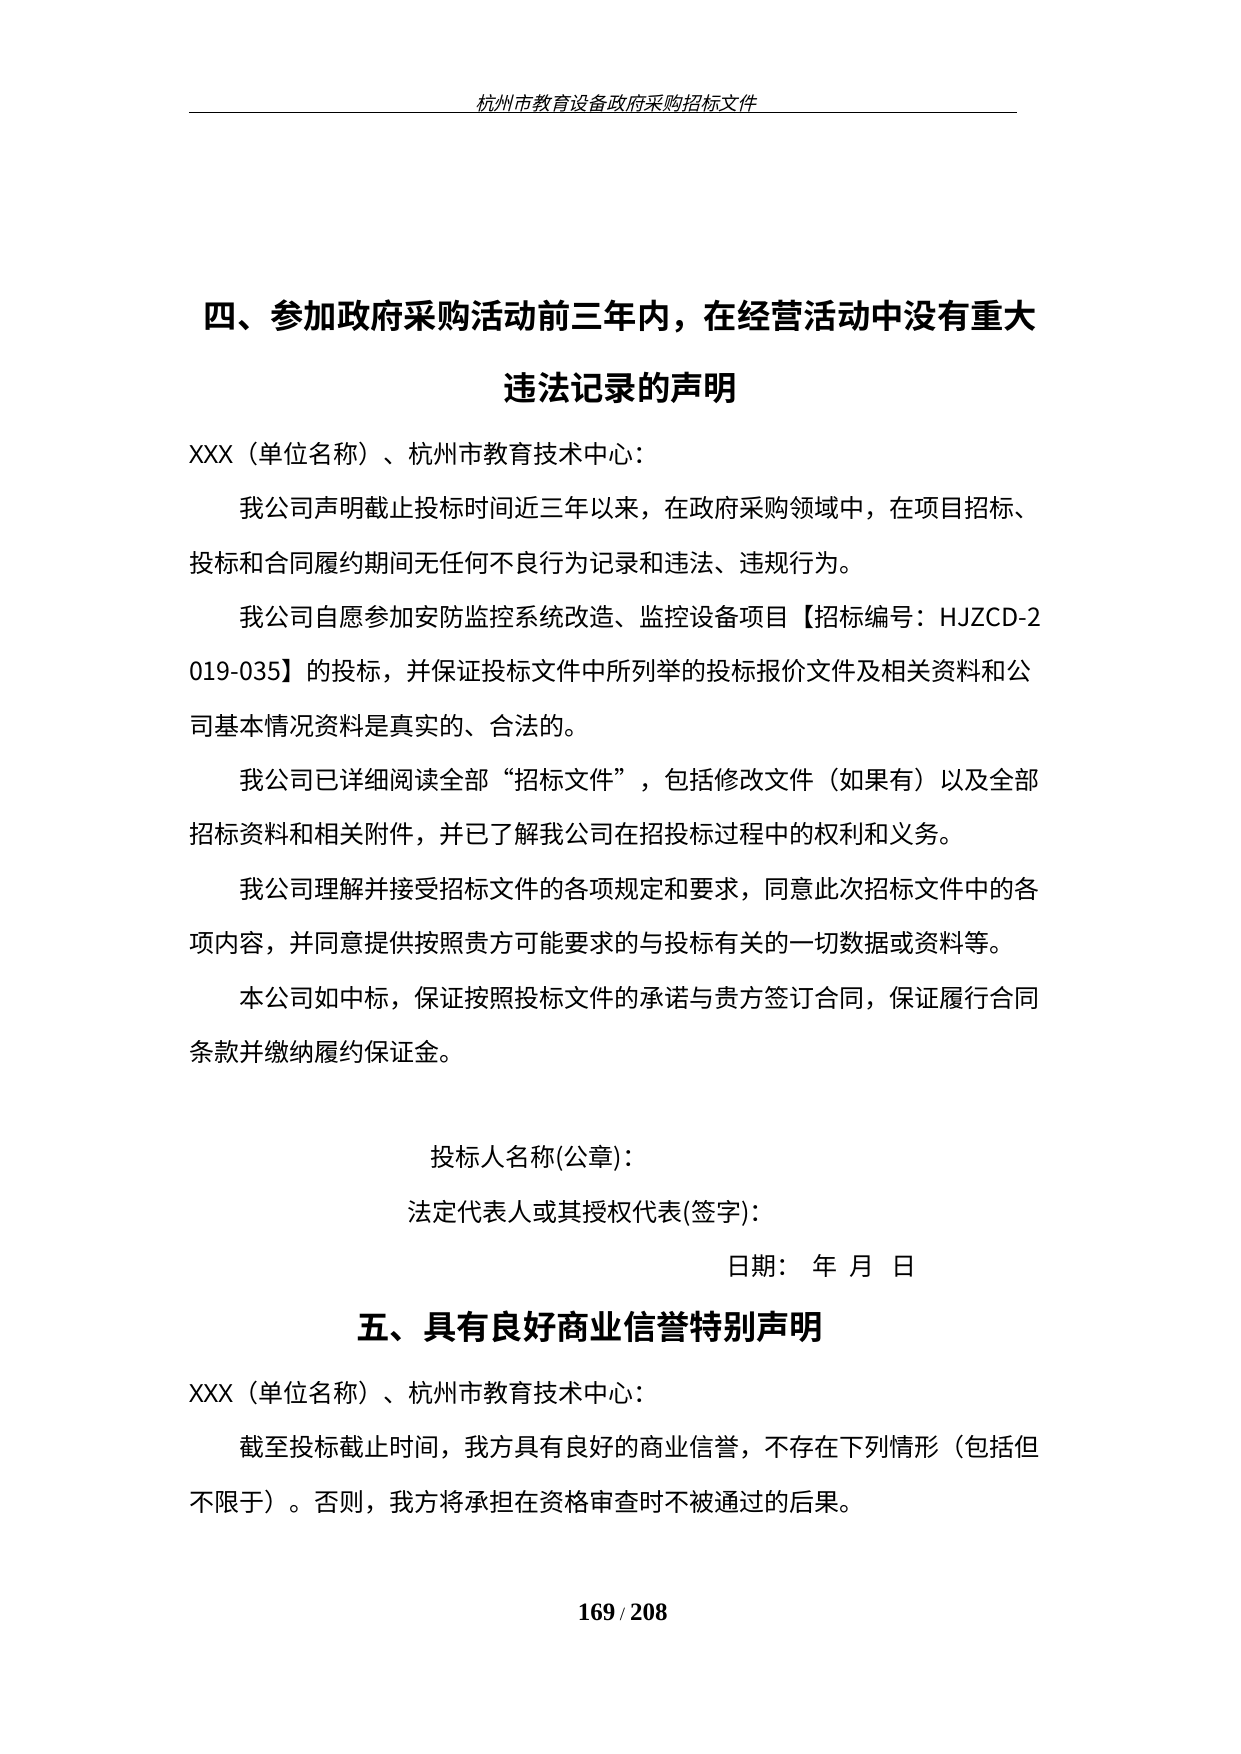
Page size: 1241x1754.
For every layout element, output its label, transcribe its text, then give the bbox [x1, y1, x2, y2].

text XXX（单位名称）、杭州市教育技术中心： [189, 1373, 1051, 1409]
text 法定代表人或其授权代表(签字)： [189, 1192, 1051, 1228]
text 五、具有良好商业信誉特别声明 [189, 1301, 1051, 1349]
text 我公司声明截止投标时间近三年以来，在政府采购领域中，在项目招标、投标和合同履约期间无任何不良行为记录和违法、违规行为。 [189, 489, 1051, 579]
text 四、参加政府采购活动前三年内，在经营活动中没有重大违法记录的声明 [189, 290, 1051, 410]
text 本公司如中标，保证按照投标文件的承诺与贵方签订合同，保证履行合同条款并缴纳履约保证金。 [189, 978, 1051, 1069]
text 日期： 年 月 日 [189, 1247, 1051, 1283]
text 截至投标截止时间，我方具有良好的商业信誉，不存在下列情形（包括但不限于）。否则，我方将承担在资格审查时不被通过的后果。 [189, 1428, 1051, 1518]
text 我公司自愿参加安防监控系统改造、监控设备项目【招标编号：HJZCD-2019-035】的投标，并保证投标文件中所列举的投标报价文件及相关资料和公司基本情况资料是真实的、合法的。 [189, 597, 1051, 742]
text 我公司理解并接受招标文件的各项规定和要求，同意此次招标文件中的各项内容，并同意提供按照贵方可能要求的与投标有关的一切数据或资料等。 [189, 869, 1051, 960]
text XXX（单位名称）、杭州市教育技术中心： [189, 434, 1051, 471]
text 投标人名称(公章)： [189, 1138, 1051, 1174]
text 我公司已详细阅读全部“招标文件”，包括修改文件（如果有）以及全部招标资料和相关附件，并已了解我公司在招投标过程中的权利和义务。 [189, 761, 1051, 851]
